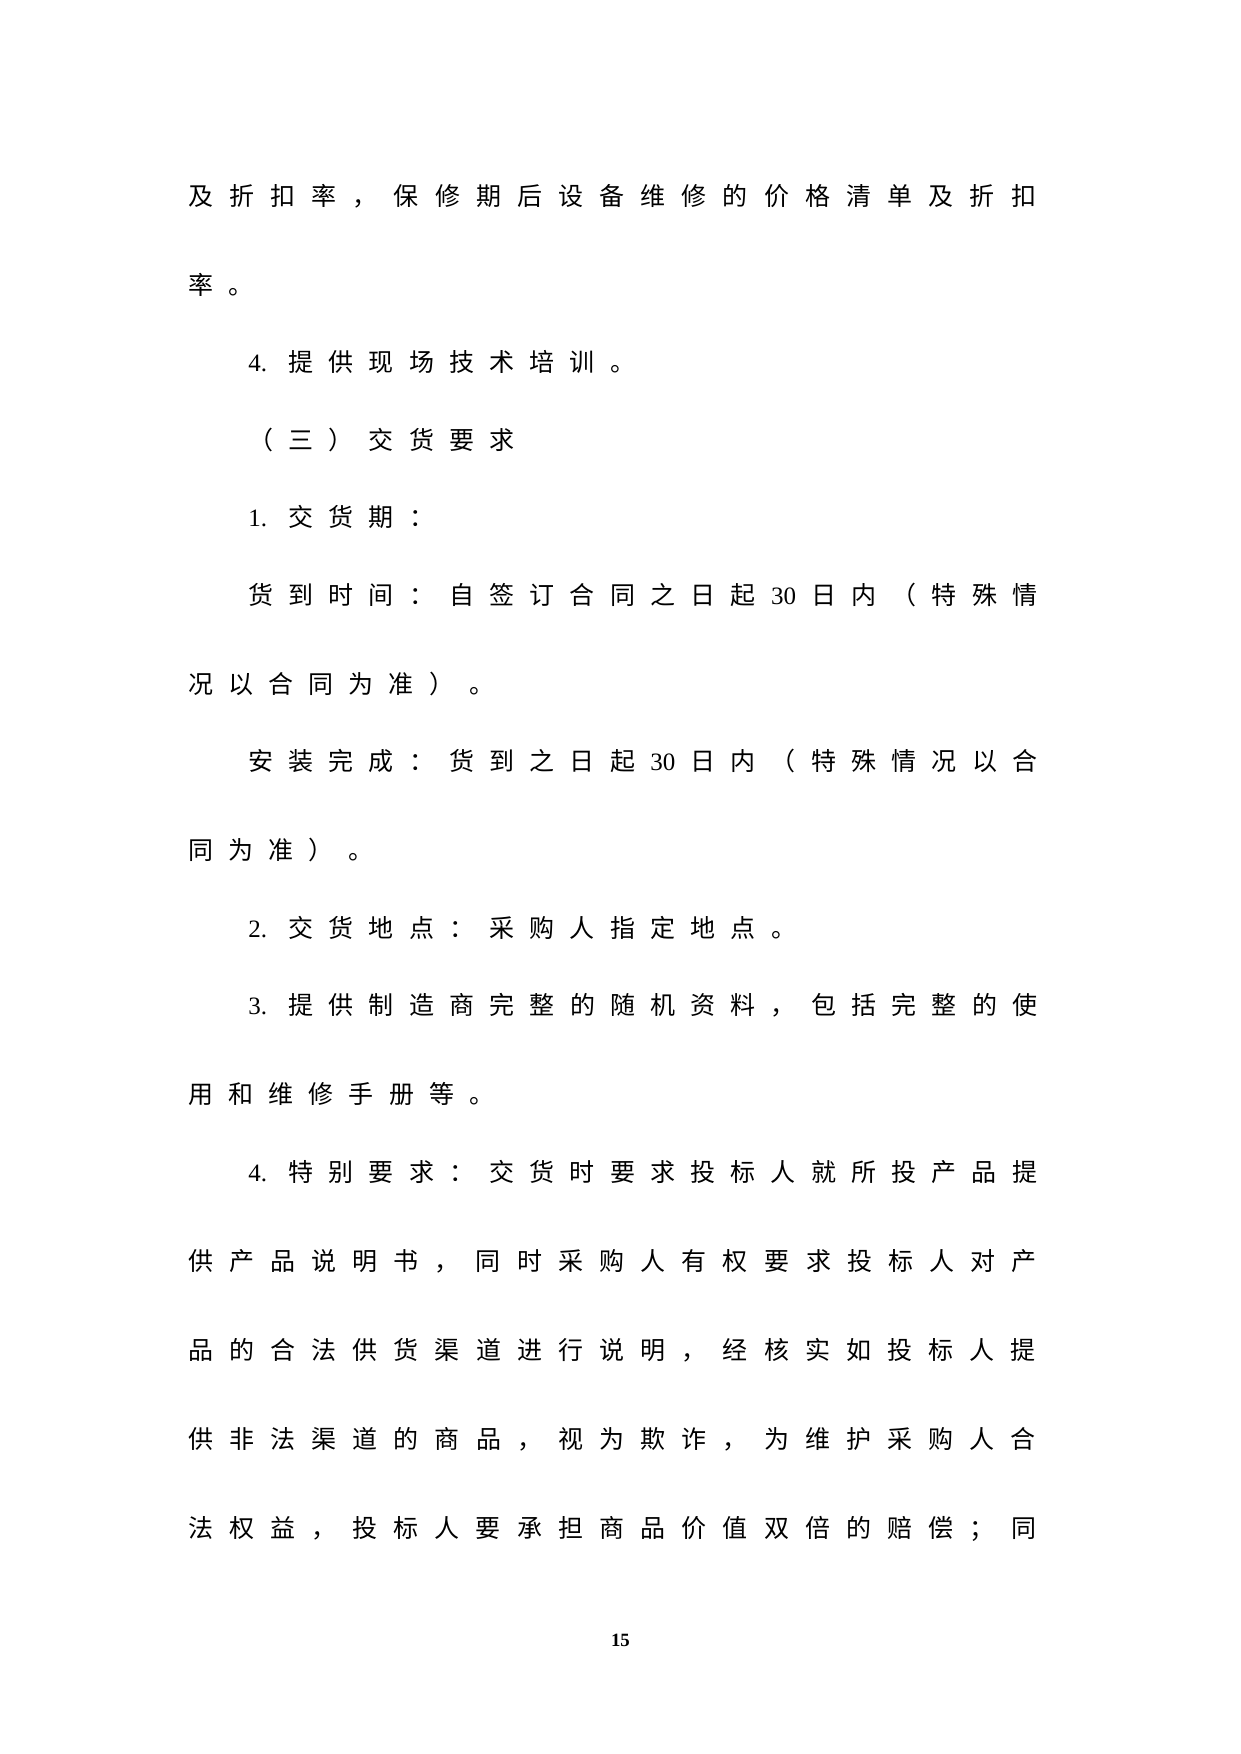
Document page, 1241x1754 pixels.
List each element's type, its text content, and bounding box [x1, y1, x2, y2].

text 1. 交货期： [188, 486, 1052, 545]
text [188, 1141, 1052, 1556]
text 货到时间：自签订合同之日起30日内（特殊情况以合同为准）。 [188, 563, 1052, 712]
text （三）交货要求 [188, 408, 1052, 468]
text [188, 164, 1052, 313]
text 2. 交货地点：采购人指定地点。 [188, 897, 1052, 956]
text 3. 提供制造商完整的随机资料，包括完整的使用和维修手册等。 [188, 974, 1052, 1123]
text 4. 提供现场技术培训。 [188, 331, 1052, 390]
text 安装完成：货到之日起30日内（特殊情况以合同为准）。 [188, 730, 1052, 878]
